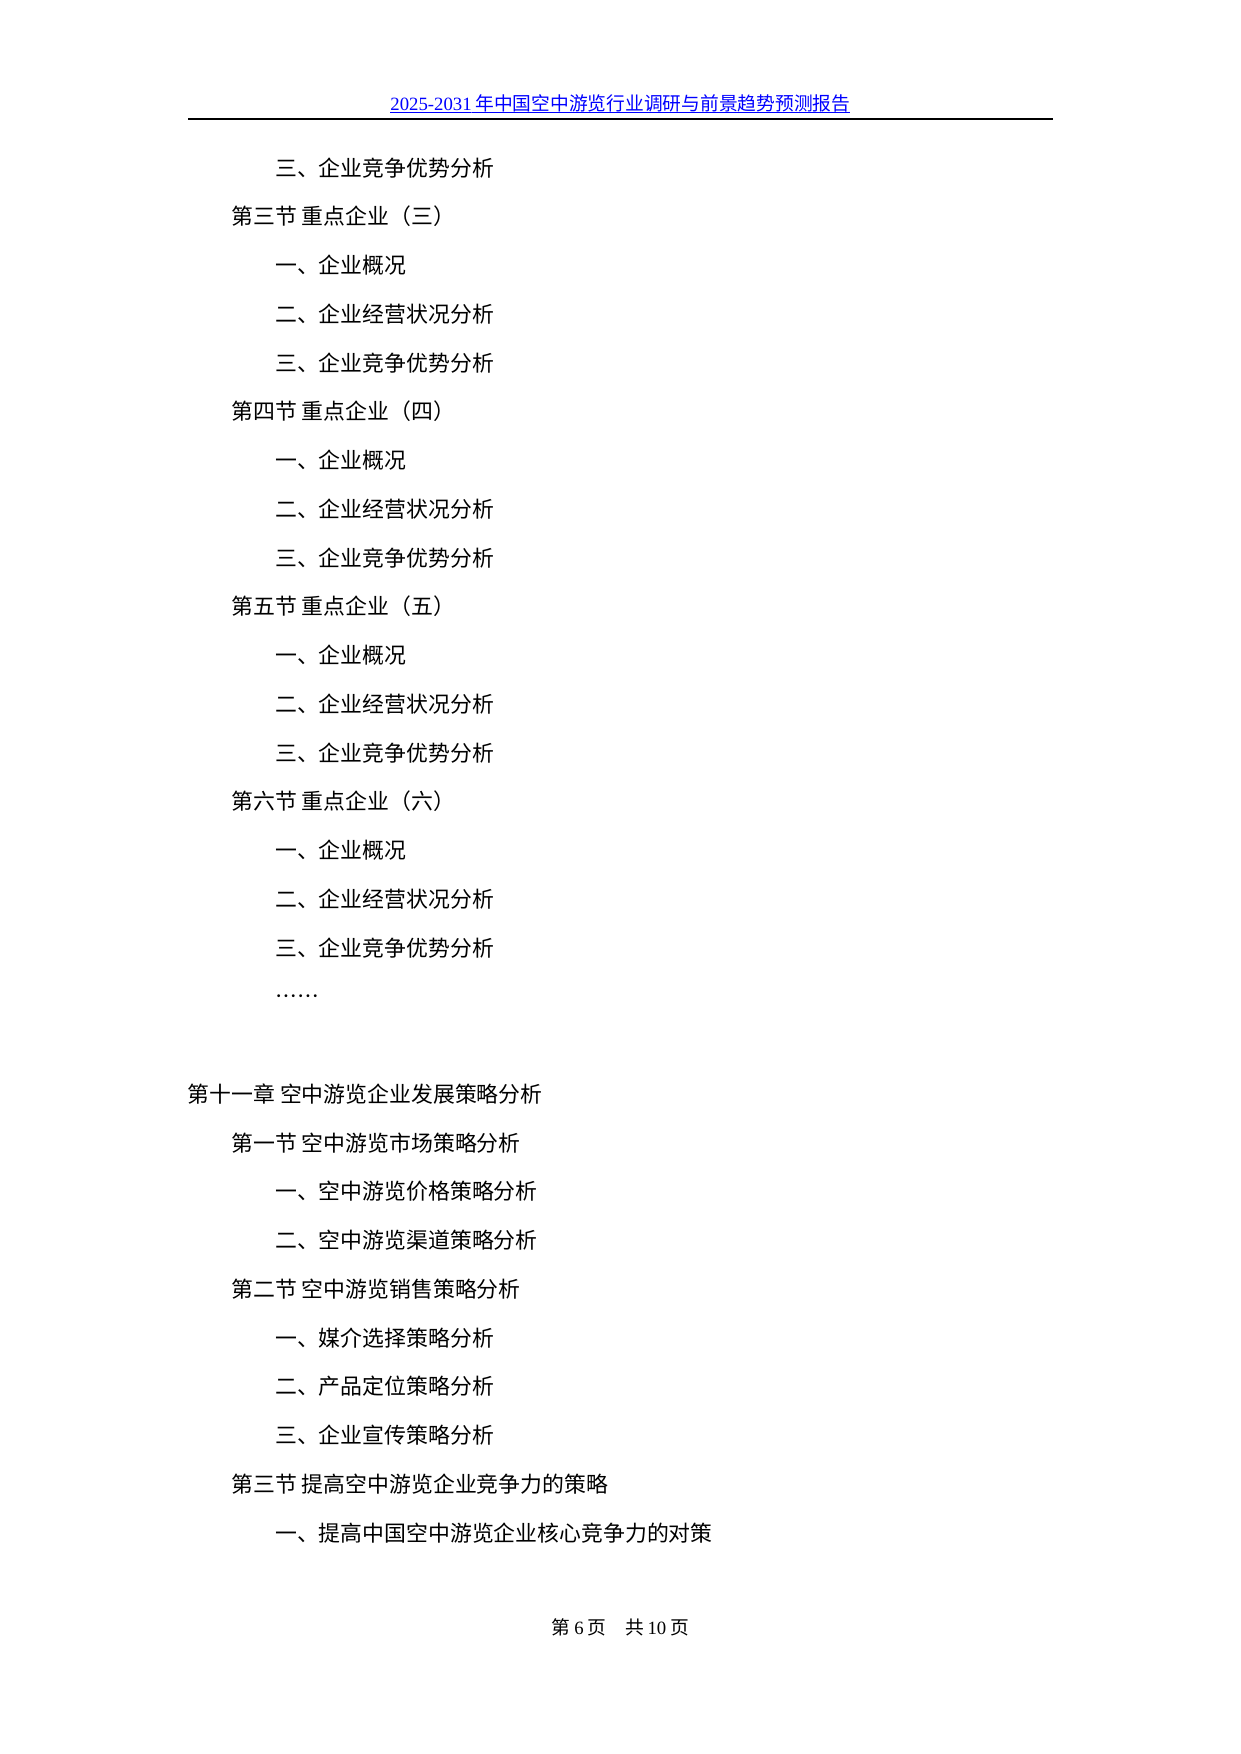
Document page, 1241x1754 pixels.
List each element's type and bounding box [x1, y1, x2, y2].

text [187, 150, 1053, 1548]
